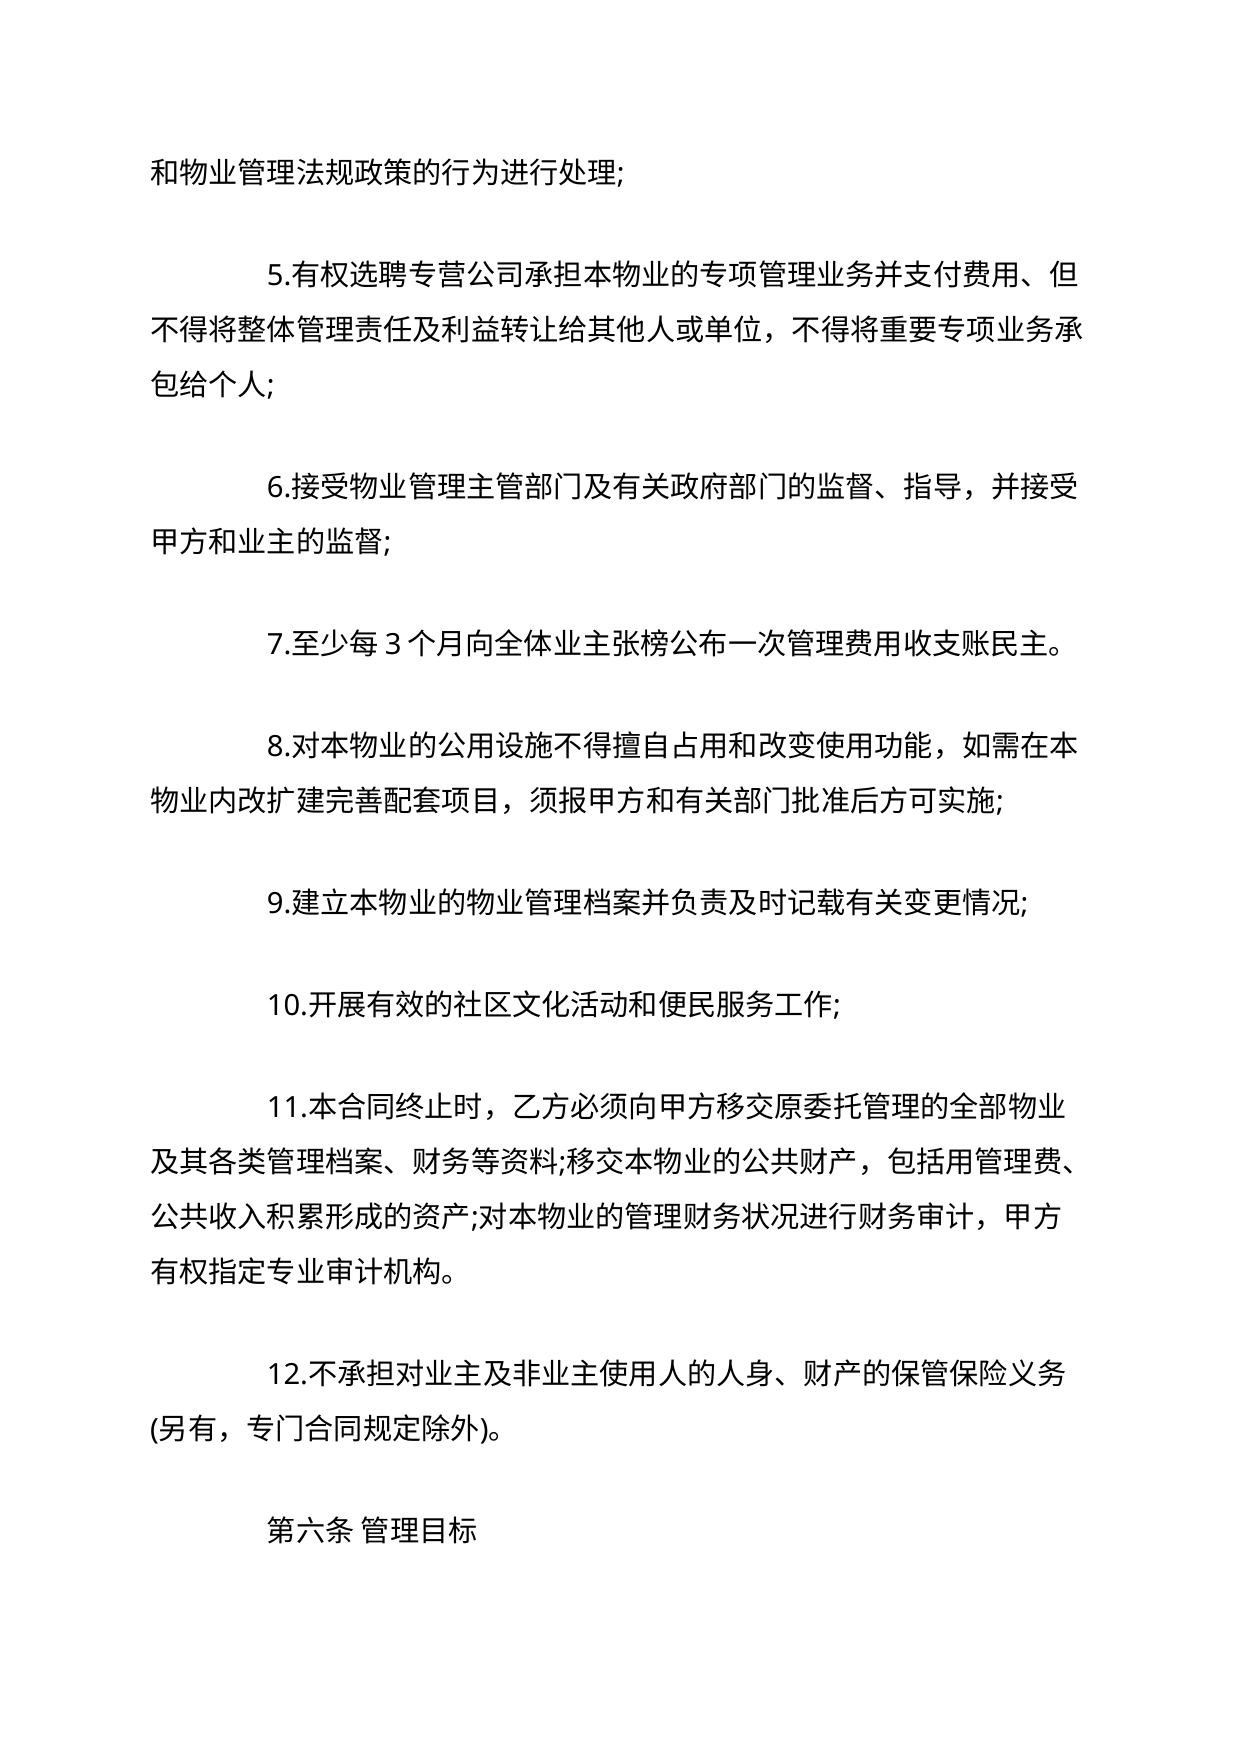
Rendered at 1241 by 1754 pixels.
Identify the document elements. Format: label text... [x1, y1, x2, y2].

text 5.有权选聘专营公司承担本物业的专项管理业务并支付费用、但不得将整体管理责任及利益转让给其他人或单位，不得将重要专项业务承包给个人; [150, 252, 1090, 404]
text 10.开展有效的社区文化活动和便民服务工作; [150, 982, 1090, 1024]
text 12.不承担对业主及非业主使用人的人身、财产的保管保险义务(另有，专门合同规定除外)。 [150, 1351, 1090, 1448]
text 8.对本物业的公用设施不得擅自占用和改变使用功能，如需在本物业内改扩建完善配套项目，须报甲方和有关部门批准后方可实施; [150, 723, 1090, 820]
text 第六条 管理目标 [150, 1507, 1090, 1550]
text 9.建立本物业的物业管理档案并负责及时记载有关变更情况; [150, 880, 1090, 922]
text 6.接受物业管理主管部门及有关政府部门的监督、指导，并接受甲方和业主的监督; [150, 464, 1090, 561]
text 11.本合同终止时，乙方必须向甲方移交原委托管理的全部物业及其各类管理档案、财务等资料;移交本物业的公共财产，包括用管理费、公共收入积累形成的资产;对本物业的管理财务状况进行财务审计，甲方有权指定专业审计机构。 [150, 1084, 1090, 1291]
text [150, 150, 1090, 192]
text 7.至少每3个月向全体业主张榜公布一次管理费用收支账民主。 [150, 621, 1090, 663]
